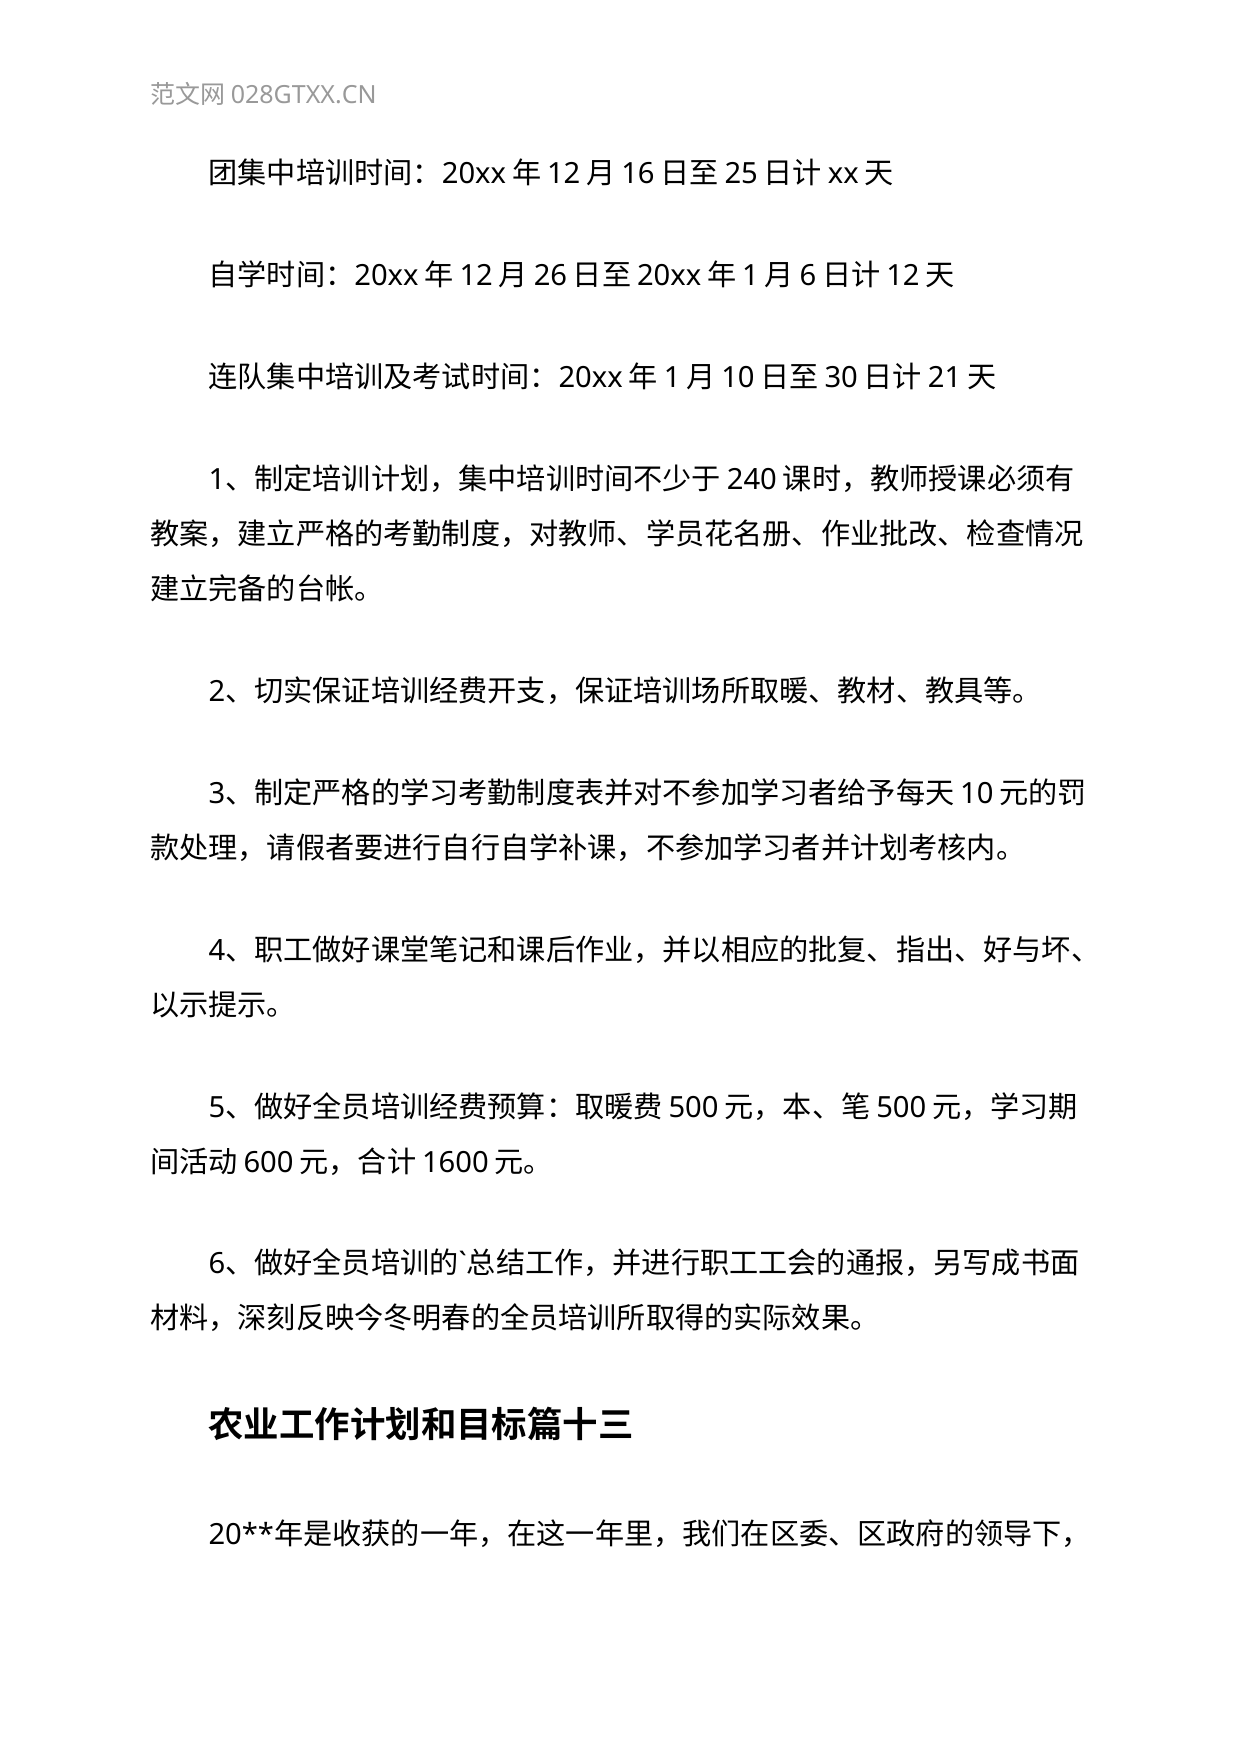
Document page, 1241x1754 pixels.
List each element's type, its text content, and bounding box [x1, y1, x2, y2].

text 6、做好全员培训的`总结工作，并进行职工工会的通报，另写成书面材料，深刻反映今冬明春的全员培训所取得的实际效果。 [150, 1240, 1090, 1337]
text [150, 1510, 1090, 1553]
text 5、做好全员培训经费预算：取暖费500元，本、笔500元，学习期间活动600元，合计1600元。 [150, 1083, 1090, 1181]
text 自学时间：20xx年12月26日至20xx年1月6日计12天 [150, 252, 1090, 294]
text 3、制定严格的学习考勤制度表并对不参加学习者给予每天10元的罚款处理，请假者要进行自行自学补课，不参加学习者并计划考核内。 [150, 769, 1090, 867]
text 团集中培训时间：20xx年12月16日至25日计xx天 [150, 150, 1090, 192]
text 连队集中培训及考试时间：20xx年1月10日至30日计21天 [150, 354, 1090, 396]
text 1、制定培训计划，集中培训时间不少于240课时，教师授课必须有教案，建立严格的考勤制度，对教师、学员花名册、作业批改、检查情况建立完备的台帐。 [150, 456, 1090, 608]
text 2、切实保证培训经费开支，保证培训场所取暖、教材、教具等。 [150, 668, 1090, 710]
text 4、职工做好课堂笔记和课后作业，并以相应的批复、指出、好与坏、以示提示。 [150, 926, 1090, 1024]
text 农业工作计划和目标篇十三 [150, 1397, 1090, 1448]
